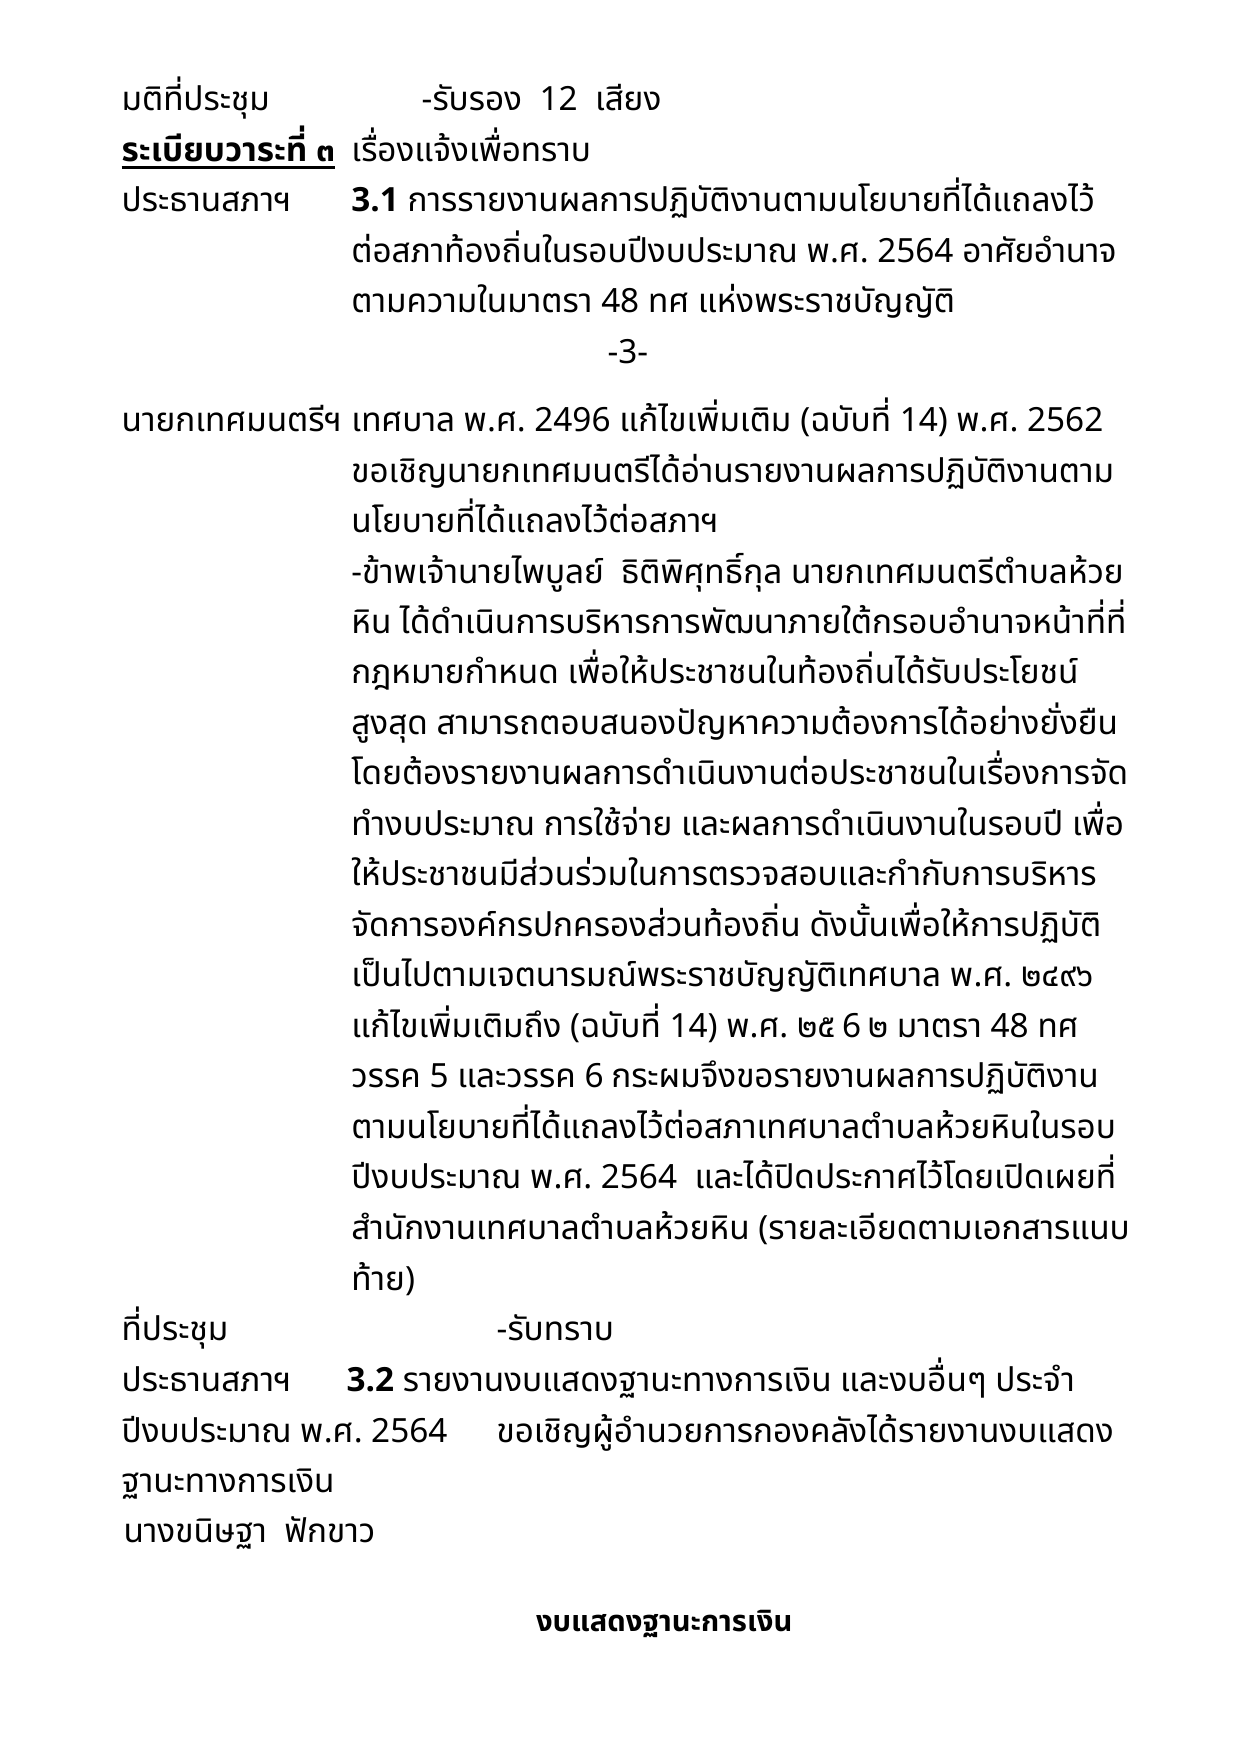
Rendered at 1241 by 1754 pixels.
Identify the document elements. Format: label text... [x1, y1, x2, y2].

text -ข้าพเจ้านายไพบูลย์ ธิติพิศุทธิ์กุล นายกเทศมนตรีตำบลห้วยหิน ได้ดำเนินการบริหารการพัฒนาภายใต้กรอบอำนาจหน้าที่ที่กฎหมายกำหนด เพื่อให้ประชาชนในท้องถิ่นได้รับประโยชน์สูงสุด สามารถตอบสนองปัญหาความต้องการได้อย่างยั่งยืน โดยต้องรายงานผลการดำเนินงานต่อประชาชนในเรื่องการจัดทำงบประมาณ การใช้จ่าย และผลการดำเนินงานในรอบปี เพื่อให้ประชาชนมีส่วนร่วมในการตรวจสอบและกำกับการบริหารจัดการองค์กรปกครองส่วนท้องถิ่น ดังนั้นเพื่อให้การปฏิบัติเป็นไปตามเจตนารมณ์พระราชบัญญัติเทศบาล พ.ศ. ๒๔๙๖ แก้ไขเพิ่มเติมถึง (ฉบับที่ 14) พ.ศ. ๒๕6๒ มาตรา 48 ทศวรรค 5 และวรรค 6 กระผมจึงขอรายงานผลการปฏิบัติงานตามนโยบายที่ได้แถลงไว้ต่อสภาเทศบาลตำบลห้วยหินในรอบปีงบประมาณ พ.ศ. 2564 และได้ปิดประกาศไว้โดยเปิดเผยที่สำนักงานเทศบาลตำบลห้วยหิน (รายละเอียดตามเอกสารแนบท้าย) [121, 547, 1134, 1305]
text ระเบียบวาระที่ ๓ เรื่องแจ้งเพื่อทราบ [121, 126, 1134, 176]
text มติที่ประชุม -รับรอง 12 เสียง [121, 75, 1134, 126]
table_cell งบแสดงฐานะการเงิน [112, 1560, 1163, 1644]
table_header นางขนิษฐา ฟักขาว [112, 1508, 1163, 1558]
text -3- [121, 328, 1134, 373]
text นายกเทศมนตรีฯ เทศบาล พ.ศ. 2496 แก้ไขเพิ่มเติม (ฉบับที่ 14) พ.ศ. 2562 ขอเชิญนายกเทศมนตรีได้อ่านรายงานผลการปฏิบัติงานตามนโยบายที่ได้แถลงไว้ต่อสภาฯ [121, 396, 1134, 547]
text ที่ประชุม -รับทราบ [121, 1305, 1134, 1356]
text ประธานสภาฯ 3.1 การรายงานผลการปฏิบัติงานตามนโยบายที่ได้แถลงไว้ต่อสภาท้องถิ่นในรอบปีงบประมาณ พ.ศ. 2564 อาศัยอำนาจตามความในมาตรา 48 ทศ แห่งพระราชบัญญัติ [121, 176, 1134, 328]
text ประธานสภาฯ 3.2 รายงานงบแสดงฐานะทางการเงิน และงบอื่นๆ ประจำปีงบประมาณ พ.ศ. 2564 ขอเชิญผู้อำนวยการกองคลังได้รายงานงบแสดงฐานะทางการเงิน [121, 1356, 1134, 1507]
